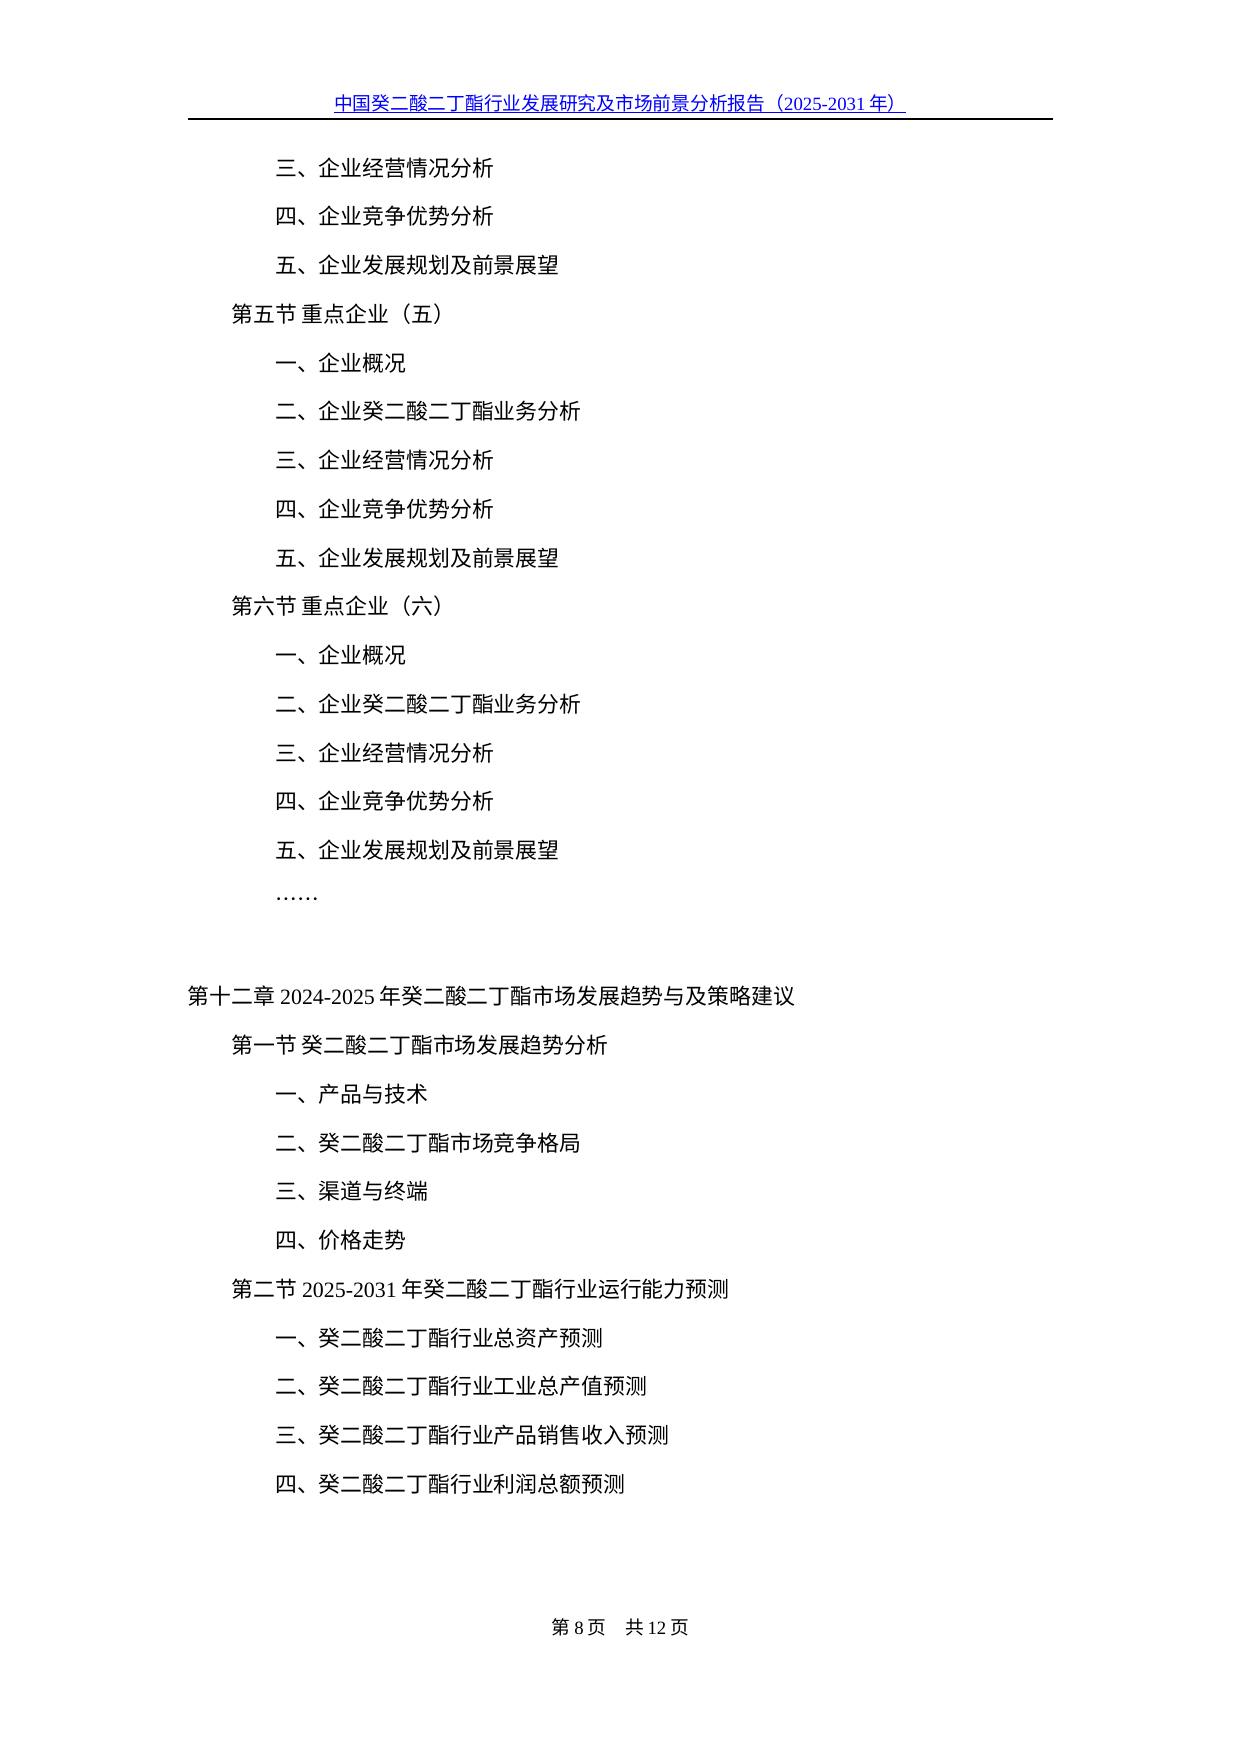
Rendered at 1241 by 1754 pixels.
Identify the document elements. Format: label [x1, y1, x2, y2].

text [187, 150, 1053, 1499]
